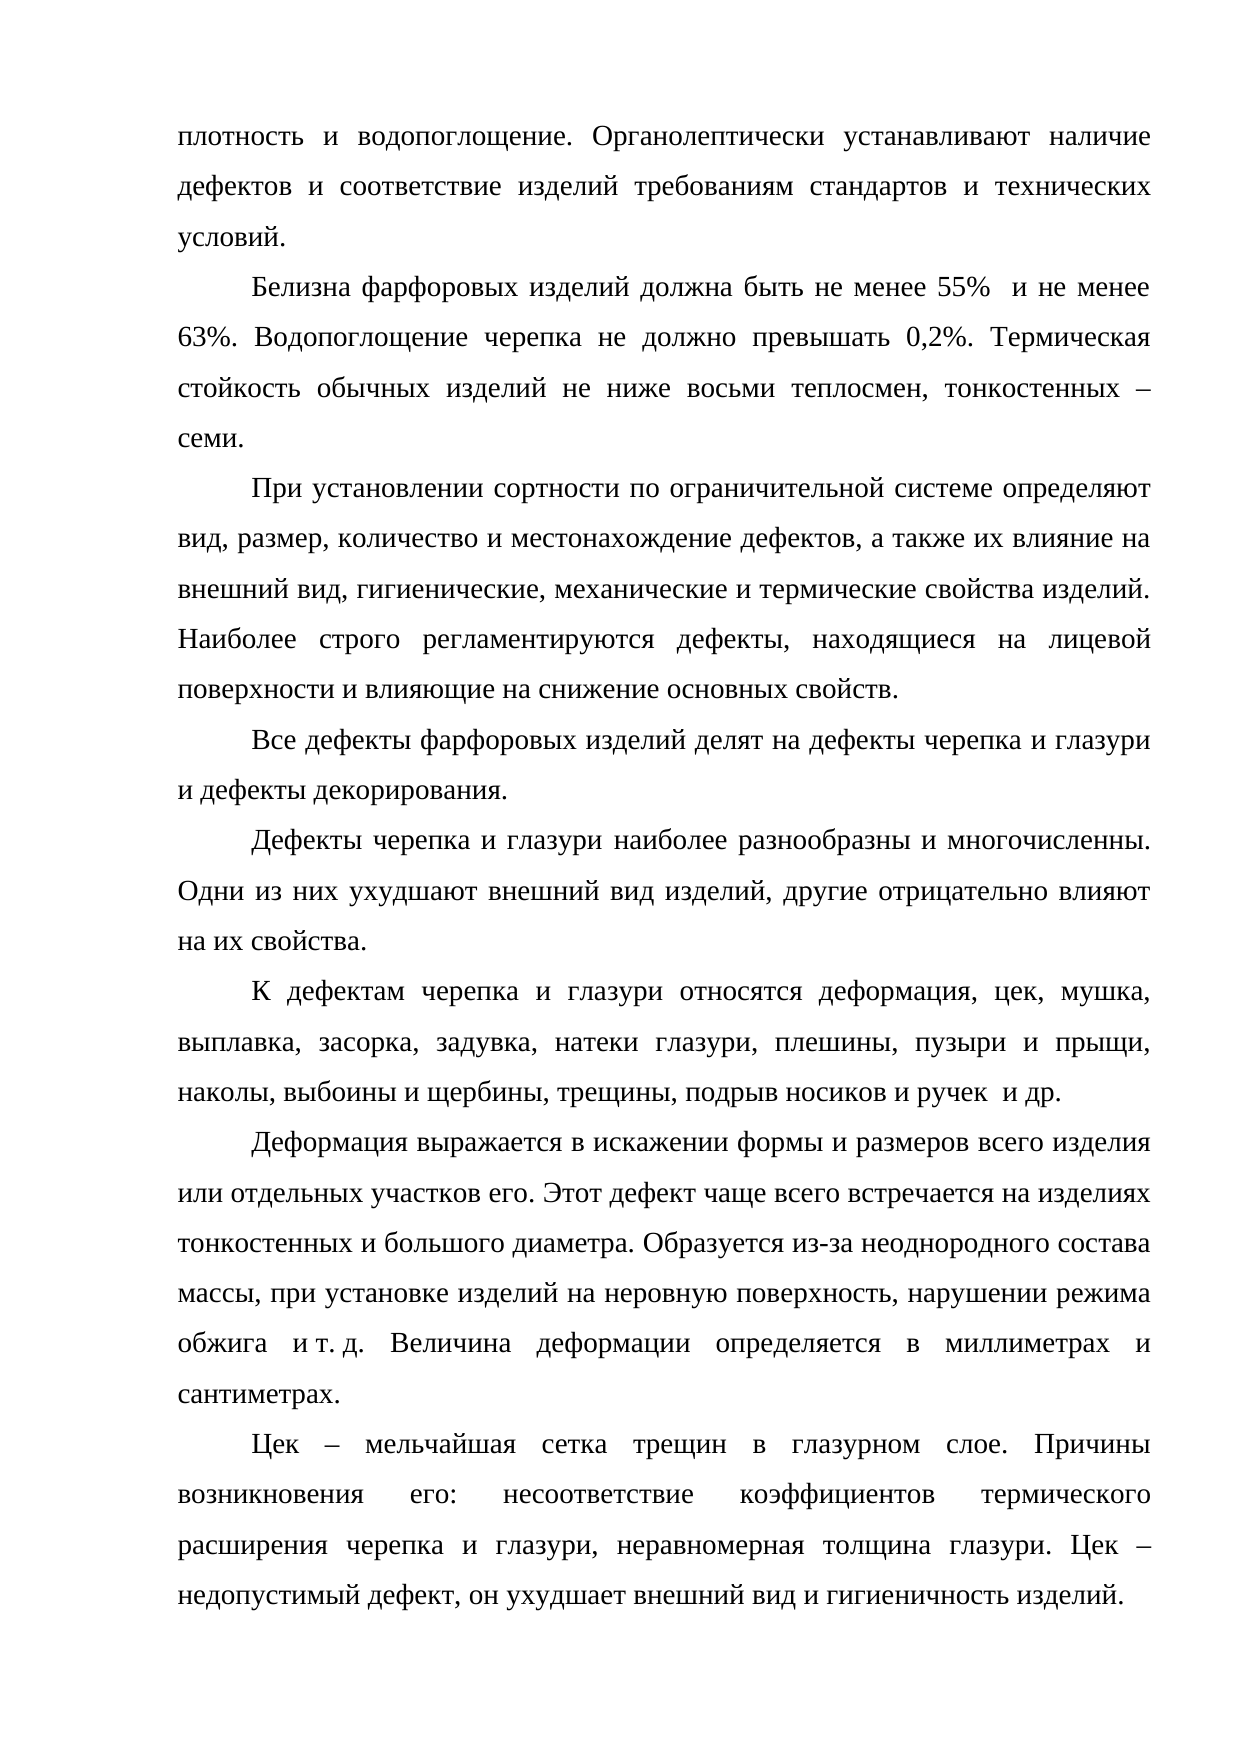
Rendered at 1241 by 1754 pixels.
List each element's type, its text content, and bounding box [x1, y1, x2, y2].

text При установлении сортности по ограничительной системе определяют вид, размер, количество и местонахождение дефектов, а также их влияние на внешний вид, гигиенические, механические и термические свойства изделий. Наиболее строго регламентируются дефекты, находящиеся на лицевой поверхности и влияющие на снижение основных свойств. [177, 470, 1152, 705]
text К дефектам черепка и глазури относятся деформация, цек, мушка, выплавка, засорка, задувка, натеки глазури, плешины, пузыри и прыщи, наколы, выбоины и щербины, трещины, подрыв носиков и ручек и др. [177, 973, 1152, 1108]
text Деформация выражается в искажении формы и размеров всего изделия или отдельных участков его. Этот дефект чаще всего встречается на изделиях тонкостенных и большого диаметра. Образуется из-за неоднородного состава массы, при установке изделий на неровную поверхность, нарушении режима обжига и т. д. Величина деформации определяется в миллиметрах и сантиметрах. [177, 1124, 1152, 1409]
text Цек – мельчайшая сетка трещин в глазурном слое. Причины возникновения его: несоответствие коэффициентов термического расширения черепка и глазури, неравномерная толщина глазури. Цек – недопустимый дефект, он ухудшает внешний вид и гигиеничность изделий. [177, 1426, 1152, 1611]
text Все дефекты фарфоровых изделий делят на дефекты черепка и глазури и дефекты декорирования. [177, 722, 1152, 806]
text Белизна фарфоровых изделий должна быть не менее 55% и не менее 63%. Водопоглощение черепка не должно превышать 0,2%. Термическая стойкость обычных изделий не ниже восьми теплосмен, тонкостенных – семи. [177, 269, 1152, 453]
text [177, 118, 1152, 252]
text Дефекты черепка и глазури наиболее разнообразны и многочисленны. Одни из них ухудшают внешний вид изделий, другие отрицательно влияют на их свойства. [177, 822, 1152, 957]
